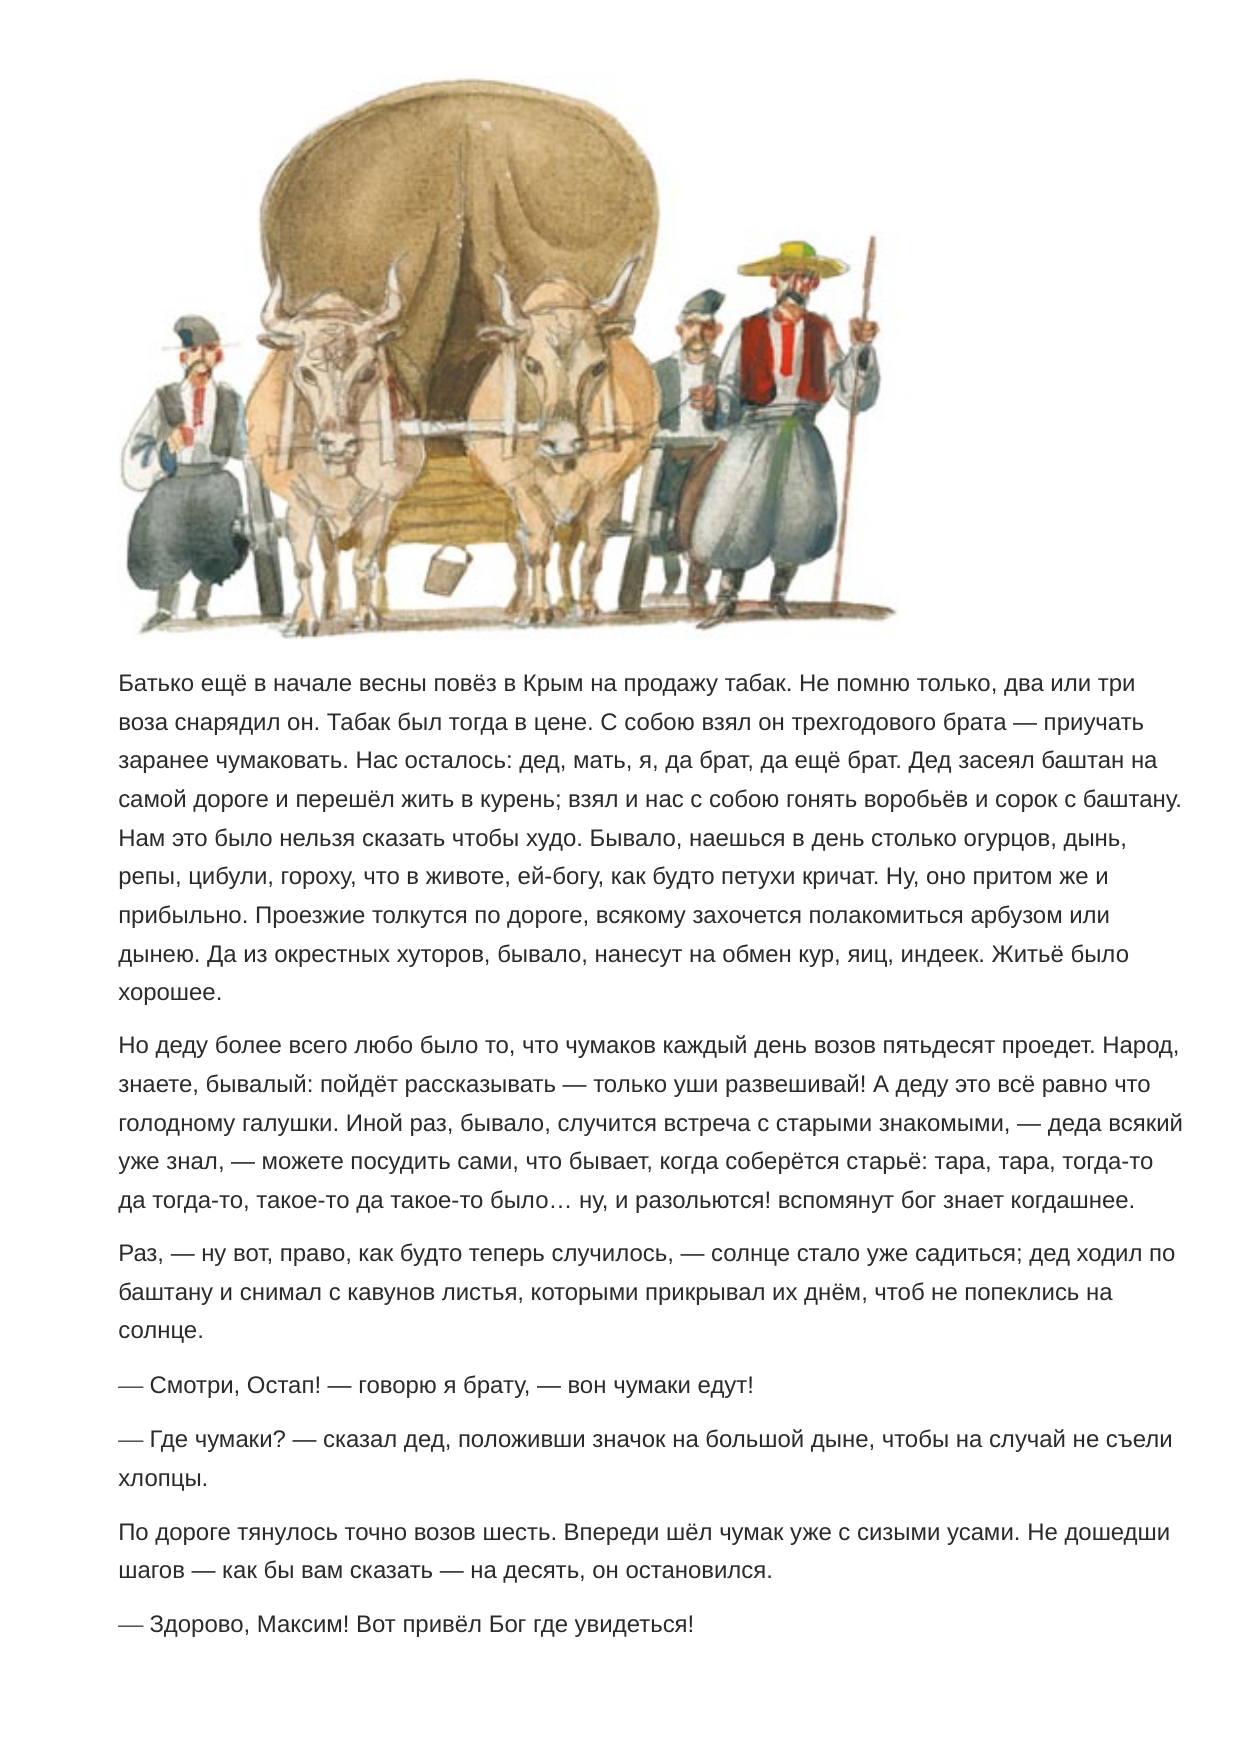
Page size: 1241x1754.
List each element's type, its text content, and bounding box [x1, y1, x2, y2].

text Но деду более всего любо было то, что чумаков каждый день возов пятьдесят проедет. Народ, знаете, бывалый: пойдёт рассказывать — только уши развешивай! А деду это всё равно что голодному галушки. Иной раз, бывало, случится встреча с старыми знакомыми, — деда всякий уже знал, — можете посудить сами, что бывает, когда соберётся старьё: тара, тара, тогда-то да тогда-то, такое-то да такое-то было… ну, и разольются! вспомянут бог знает когдашнее. [118, 1031, 1187, 1213]
picture [118, 75, 900, 643]
text — Смотри, Остап! — говорю я брату, — вон чумаки едут! [118, 1370, 1187, 1398]
text — Где чумаки? — сказал дед, положивши значок на большой дыне, чтобы на случай не съели хлопцы. [118, 1424, 1187, 1492]
text По дороге тянулось точно возов шесть. Впереди шёл чумак уже с сизыми усами. Не дошедши шагов — как бы вам сказать — на десять, он остановился. [118, 1517, 1187, 1584]
text Батько ещё в начале весны повёз в Крым на продажу табак. Не помню только, два или три воза снарядил он. Табак был тогда в цене. С собою взял он трехгодового брата — приучать заранее чумаковать. Нас осталось: дед, мать, я, да брат, да ещё брат. Дед засеял баштан на самой дороге и перешёл жить в курень; взял и нас с собою гонять воробьёв и сорок с баштану. Нам это было нельзя сказать чтобы худо. Бывало, наешься в день столько огурцов, дынь, репы, цибули, гороху, что в животе, ей-богу, как будто петухи кричат. Ну, оно притом же и прибыльно. Проезжие толкутся по дороге, всякому захочется полакомиться арбузом или дынею. Да из окрестных хуторов, бывало, нанесут на обмен кур, яиц, индеек. Житьё было хорошее. [118, 669, 1187, 1006]
text — Здорово, Максим! Вот привёл Бог где увидеться! [118, 1609, 1187, 1638]
text Раз, — ну вот, право, как будто теперь случилось, — солнце стало уже садиться; дед ходил по баштану и снимал с кавунов листья, которыми прикрывал их днём, чтоб не попеклись на солнце. [118, 1239, 1187, 1344]
